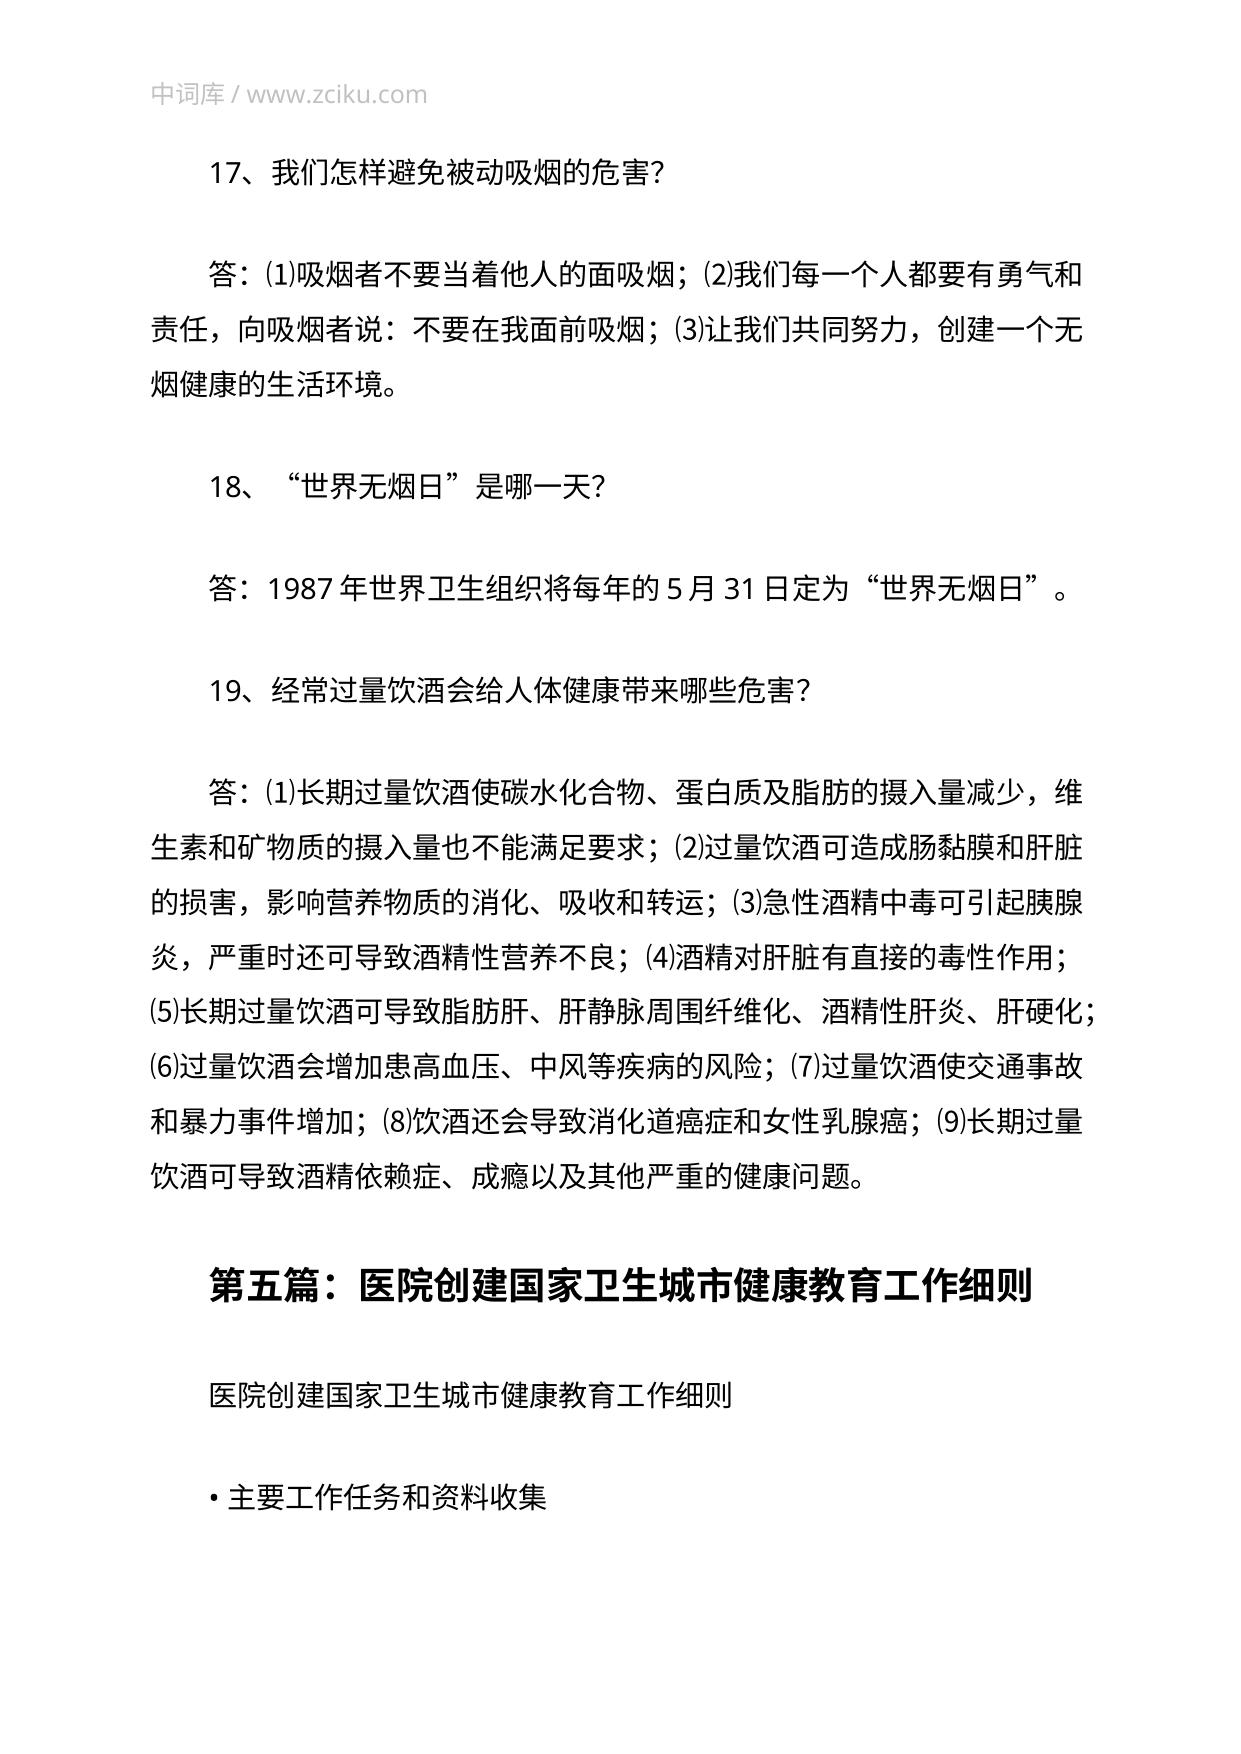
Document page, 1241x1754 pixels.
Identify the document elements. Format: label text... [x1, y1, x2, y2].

text 18、“世界无烟日”是哪一天？ [150, 463, 1090, 506]
text 19、经常过量饮酒会给人体健康带来哪些危害？ [150, 667, 1090, 710]
text 医院创建国家卫生城市健康教育工作细则 [150, 1373, 1090, 1415]
text • 主要工作任务和资料收集 [150, 1475, 1090, 1517]
text 答：⑴长期过量饮酒使碳水化合物、蛋白质及脂肪的摄入量减少，维生素和矿物质的摄入量也不能满足要求；⑵过量饮酒可造成肠黏膜和肝脏的损害，影响营养物质的消化、吸收和转运；⑶急性酒精中毒可引起胰腺炎，严重时还可导致酒精性营养不良；⑷酒精对肝脏有直接的毒性作用；⑸长期过量饮酒可导致脂肪肝、肝静脉周围纤维化、酒精性肝炎、肝硬化；⑹过量饮酒会增加患高血压、中风等疾病的风险；⑺过量饮酒使交通事故和暴力事件增加；⑻饮酒还会导致消化道癌症和女性乳腺癌；⑼长期过量饮酒可导致酒精依赖症、成瘾以及其他严重的健康问题。 [150, 769, 1090, 1196]
text 17、我们怎样避免被动吸烟的危害？ [150, 150, 1090, 192]
text 第五篇：医院创建国家卫生城市健康教育工作细则 [150, 1256, 1090, 1310]
text 答：⑴吸烟者不要当着他人的面吸烟；⑵我们每一个人都要有勇气和责任，向吸烟者说：不要在我面前吸烟；⑶让我们共同努力，创建一个无烟健康的生活环境。 [150, 252, 1090, 404]
text 答：1987年世界卫生组织将每年的5月31日定为“世界无烟日”。 [150, 566, 1090, 608]
